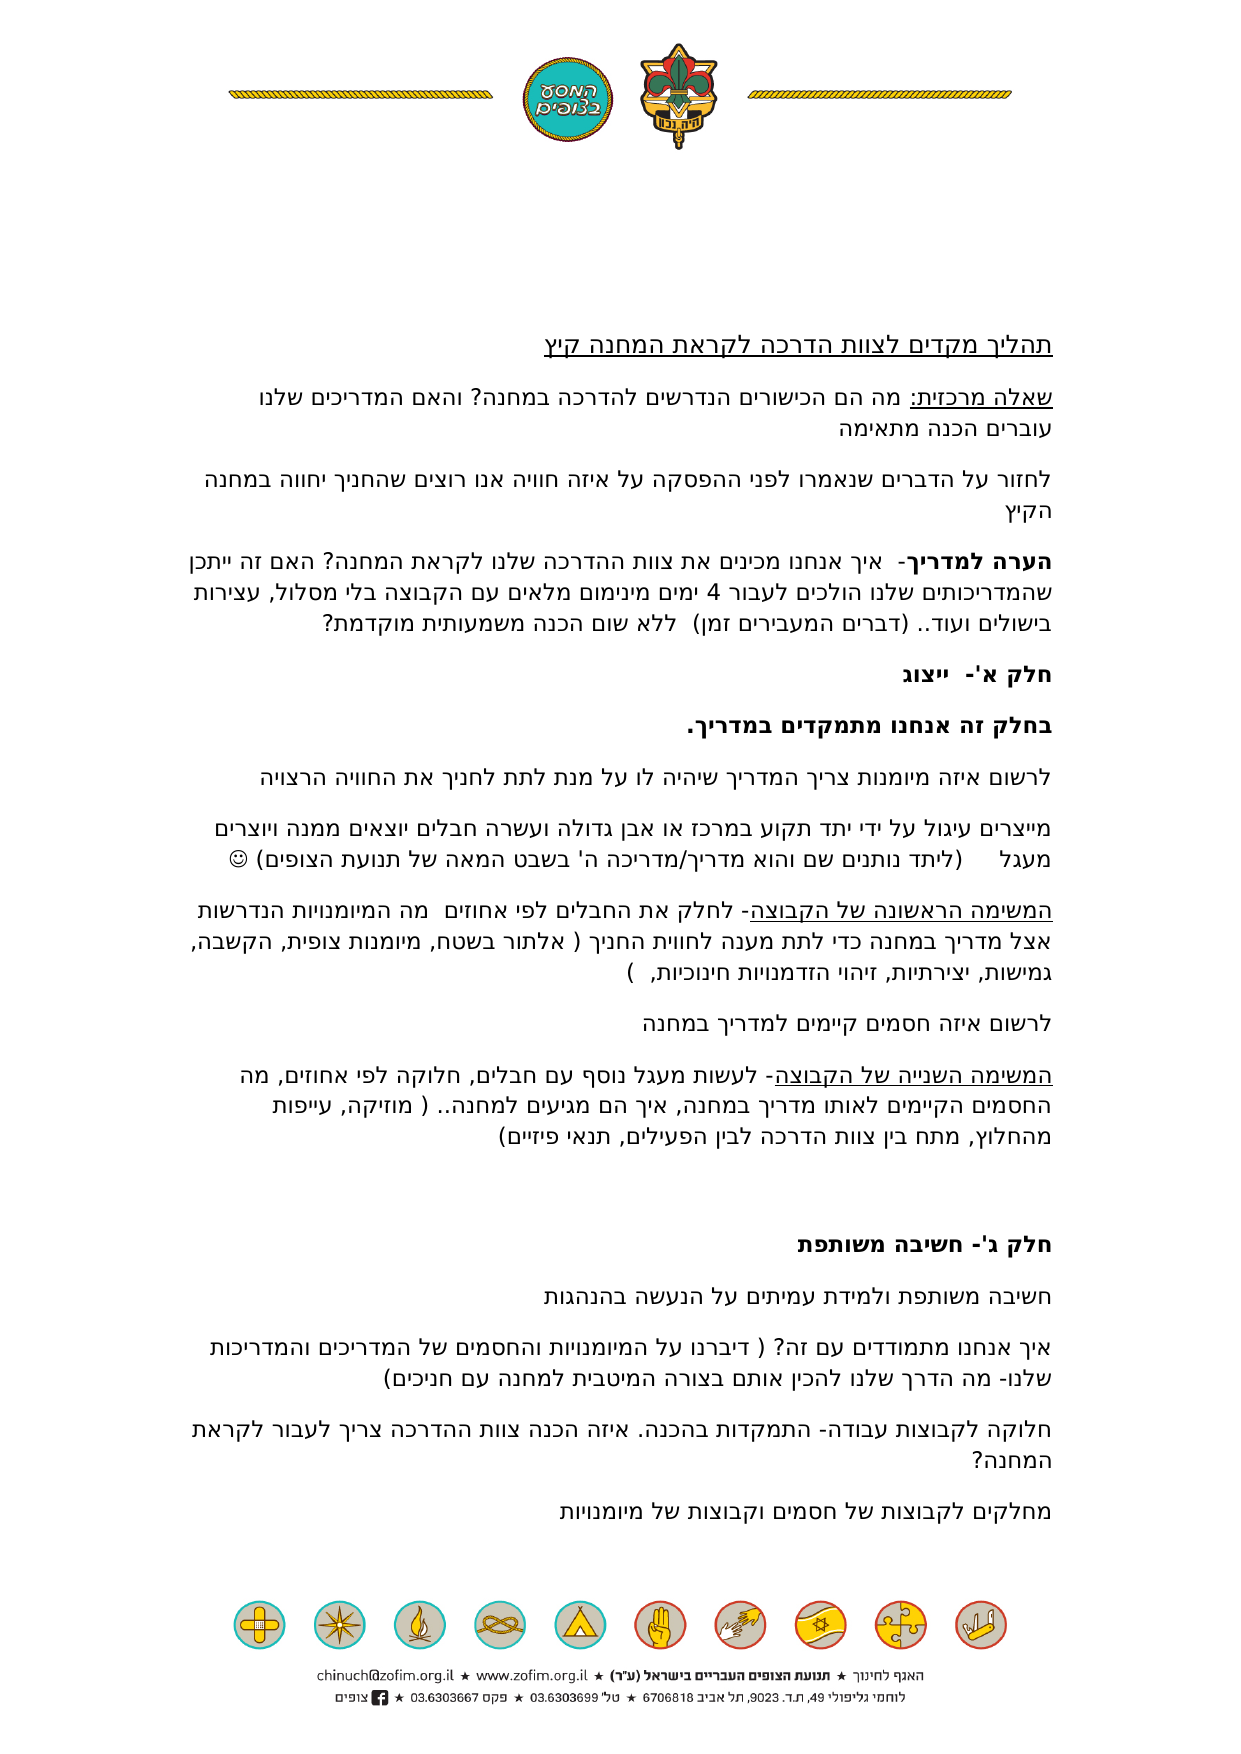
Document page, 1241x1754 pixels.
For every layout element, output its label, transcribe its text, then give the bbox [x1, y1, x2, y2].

text הערה למדריך- איך אנחנו מכינים את צוות ההדרכה שלנו לקראת המחנה? האם זה ייתכן שהמדריכותים שלנו הולכים לעבור 4 ימים מינימום מלאים עם הקבוצה בלי מסלול, עצירות בישולים ועוד.. (דברים המעבירים זמן) ללא שום הכנה משמעותית מוקדמת? [187, 548, 1053, 636]
text שאלה מרכזית: מה הם הכישורים הנדרשים להדרכה במחנה? והאם המדריכים שלנו עוברים הכנה מתאימה [187, 384, 1053, 442]
text תהליך מקדים לצוות הדרכה לקראת המחנה קיץ [187, 330, 1053, 359]
picture [187, 5, 1053, 154]
text בחלק זה אנחנו מתמקדים במדריך. [187, 713, 1053, 739]
text חשיבה משותפת ולמידת עמיתים על הנעשה בהנהגות [187, 1283, 1053, 1309]
text לרשום איזה מיומנות צריך המדריך שיהיה לו על מנת לתת לחניך את החוויה הרצויה [187, 764, 1053, 791]
picture [187, 1593, 1053, 1743]
text המשימה הראשונה של הקבוצה- לחלק את החבלים לפי אחוזים מה המיומנויות הנדרשות אצל מדריך במחנה כדי לתת מענה לחווית החניך ( אלתור בשטח, מיומנות צופית, הקשבה, גמישות, יצירתיות, זיהוי הזדמנויות חינוכיות, ) [187, 898, 1053, 986]
text לרשום איזה חסמים קיימים למדריך במחנה [187, 1010, 1053, 1037]
text המשימה השנייה של הקבוצה- לעשות מעגל נוסף עם חבלים, חלוקה לפי אחוזים, מה החסמים הקיימים לאותו מדריך במחנה, איך הם מגיעים למחנה.. ( מוזיקה, עייפות מהחלוץ, מתח בין צוות הדרכה לבין הפעילים, תנאי פיזיים) [187, 1062, 1053, 1150]
text איך אנחנו מתמודדים עם זה? ( דיברנו על המיומנויות והחסמים של המדריכים והמדריכות שלנו- מה הדרך שלנו להכין אותם בצורה המיטבית למחנה עם חניכים) [187, 1334, 1053, 1392]
text לחזור על הדברים שנאמרו לפני ההפסקה על איזה חוויה אנו רוצים שהחניך יחווה במחנה הקיץ [187, 466, 1053, 524]
text חלוקה לקבוצות עבודה- התמקדות בהכנה. איזה הכנה צוות ההדרכה צריך לעבור לקראת המחנה? [187, 1416, 1053, 1474]
text חלק ג'- חשיבה משותפת [187, 1231, 1053, 1258]
text חלק א'- ייצוג [187, 661, 1053, 688]
text מחלקים לקבוצות של חסמים וקבוצות של מיומנויות [187, 1498, 1053, 1525]
text מייצרים עיגול על ידי יתד תקוע במרכז או אבן גדולה ועשרה חבלים יוצאים ממנה ויוצרים מעגל (ליתד נותנים שם והוא מדריך/מדריכה ה' בשבט המאה של תנועת הצופים) [187, 816, 1053, 873]
